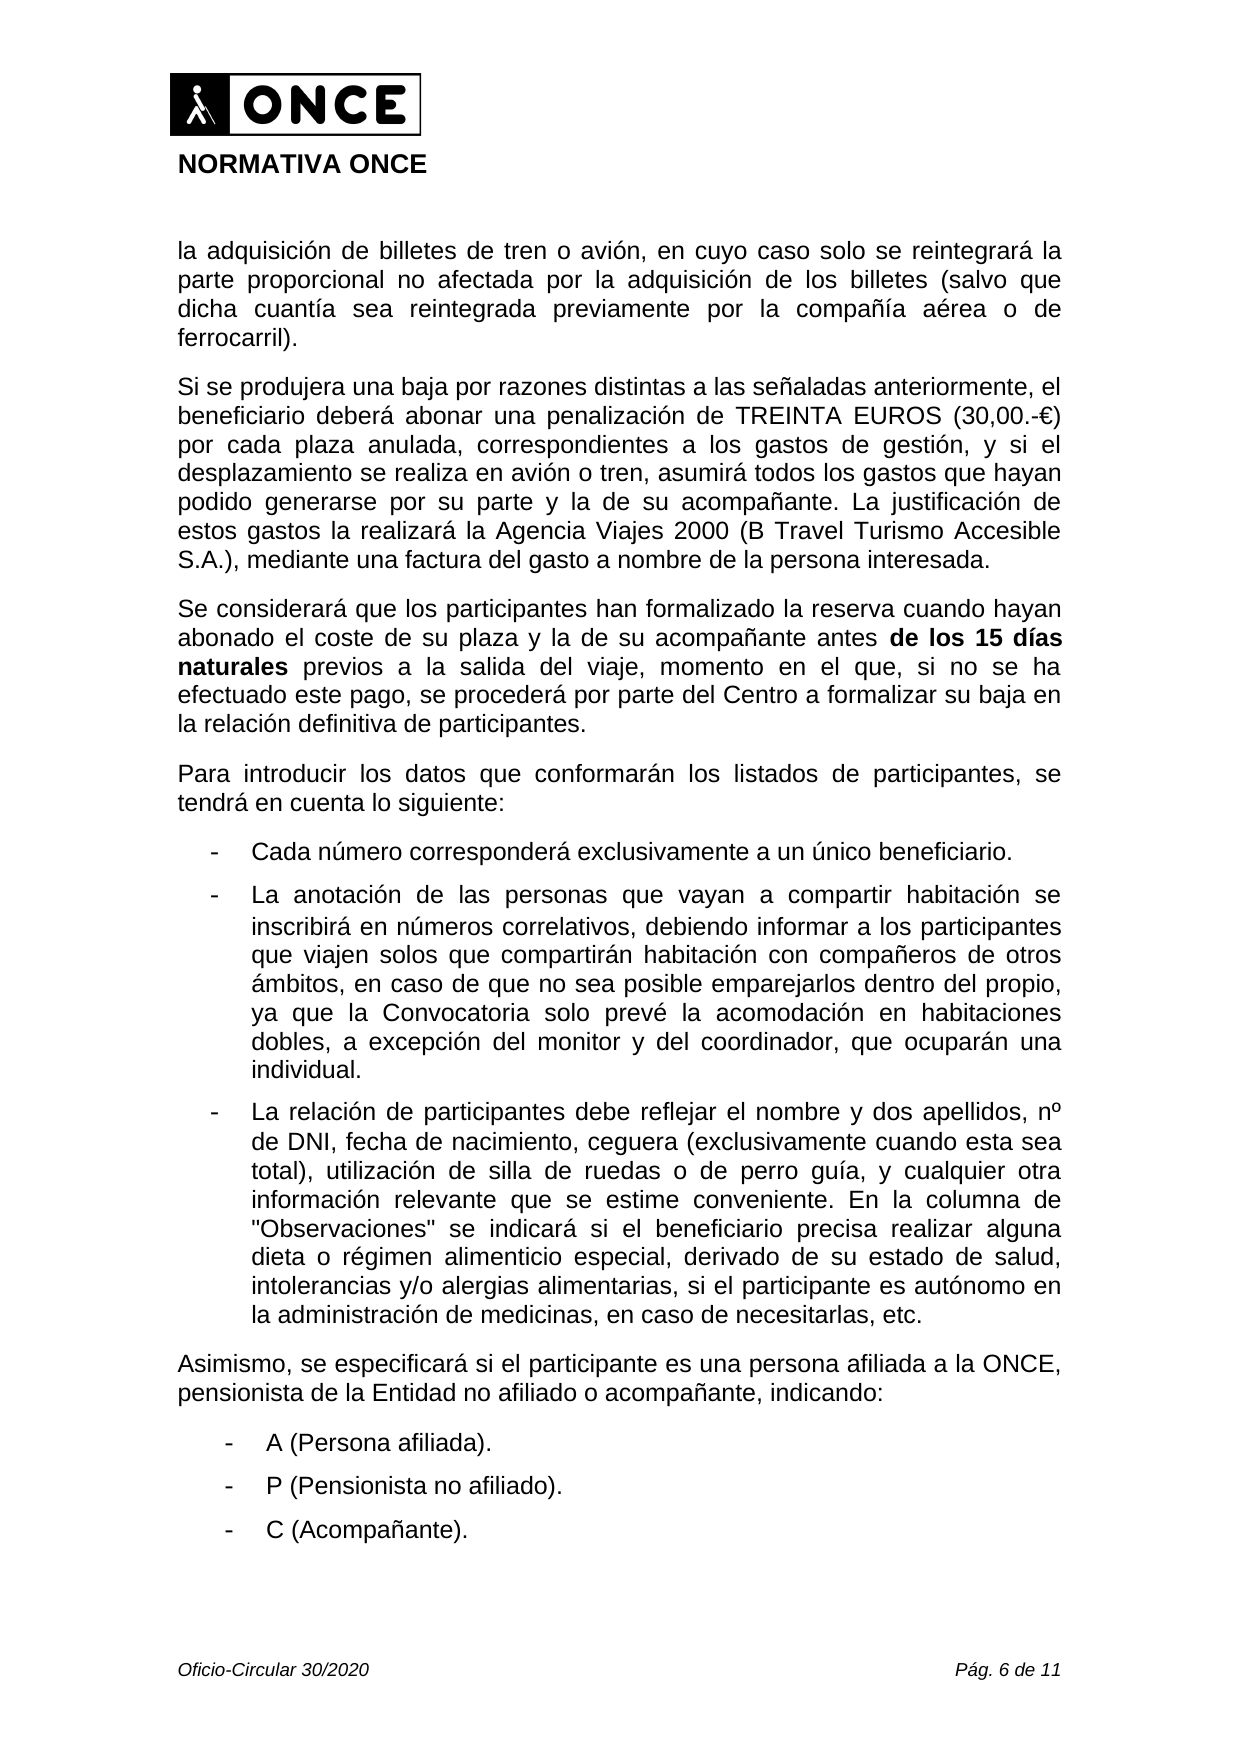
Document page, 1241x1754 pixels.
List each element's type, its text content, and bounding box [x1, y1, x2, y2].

list La relación de participantes debe reflejar el nombre y dos apellidos, nº de DNI, fecha de nacimiento, ceguera (exclusivamente cuando esta sea total), utilización de silla de ruedas o de perro guía, y cualquier otra información relevante que se estime conveniente. En la columna de "Observaciones" se indicará si el beneficiario precisa realizar alguna dieta o régimen alimenticio especial, derivado de su estado de salud, intolerancias y/o alergias alimentarias, si el participante es autónomo en la administración de medicinas, en caso de necesitarlas, etc. [207, 1096, 1063, 1329]
list Cada número corresponderá exclusivamente a un único beneficiario. [207, 837, 1063, 868]
list La anotación de las personas que vayan a compartir habitación se inscribirá en números correlativos, debiendo informar a los participantes que viajen solos que compartirán habitación con compañeros de otros ámbitos, en caso de que no sea posible emparejarlos dentro del propio, ya que la Convocatoria solo prevé la acomodación en habitaciones dobles, a excepción del monitor y del coordinador, que ocuparán una individual. [207, 881, 1063, 1084]
text Para introducir los datos que conformarán los listados de participantes, se tendrá en cuenta lo siguiente: [177, 759, 1063, 816]
list P (Pensionista no afiliado). [221, 1471, 1063, 1502]
text Asimismo, se especificará si el participante es una persona afiliada a la ONCE, pensionista de la Entidad no afiliado o acompañante, indicando: [177, 1349, 1063, 1407]
picture [170, 73, 422, 136]
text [177, 236, 1063, 351]
text Si se produjera una baja por razones distintas a las señaladas anteriormente, el beneficiario deberá abonar una penalización de TREINTA EUROS (30,00.-€) por cada plaza anulada, correspondientes a los gastos de gestión, y si el desplazamiento se realiza en avión o tren, asumirá todos los gastos que hayan podido generarse por su parte y la de su acompañante. La justificación de estos gastos la realizará la Agencia Viajes 2000 (B Travel Turismo Accesible S.A.), mediante una factura del gasto a nombre de la persona interesada. [177, 372, 1063, 573]
text Se considerará que los participantes han formalizado la reserva cuando hayan abonado el coste de su plaza y la de su acompañante antes de los 15 días naturales previos a la salida del viaje, momento en el que, si no se ha efectuado este pago, se procederá por parte del Centro a formalizar su baja en la relación definitiva de participantes. [177, 594, 1063, 738]
list C (Acompañante). [221, 1515, 1063, 1546]
list A (Persona afiliada). [221, 1428, 1063, 1459]
